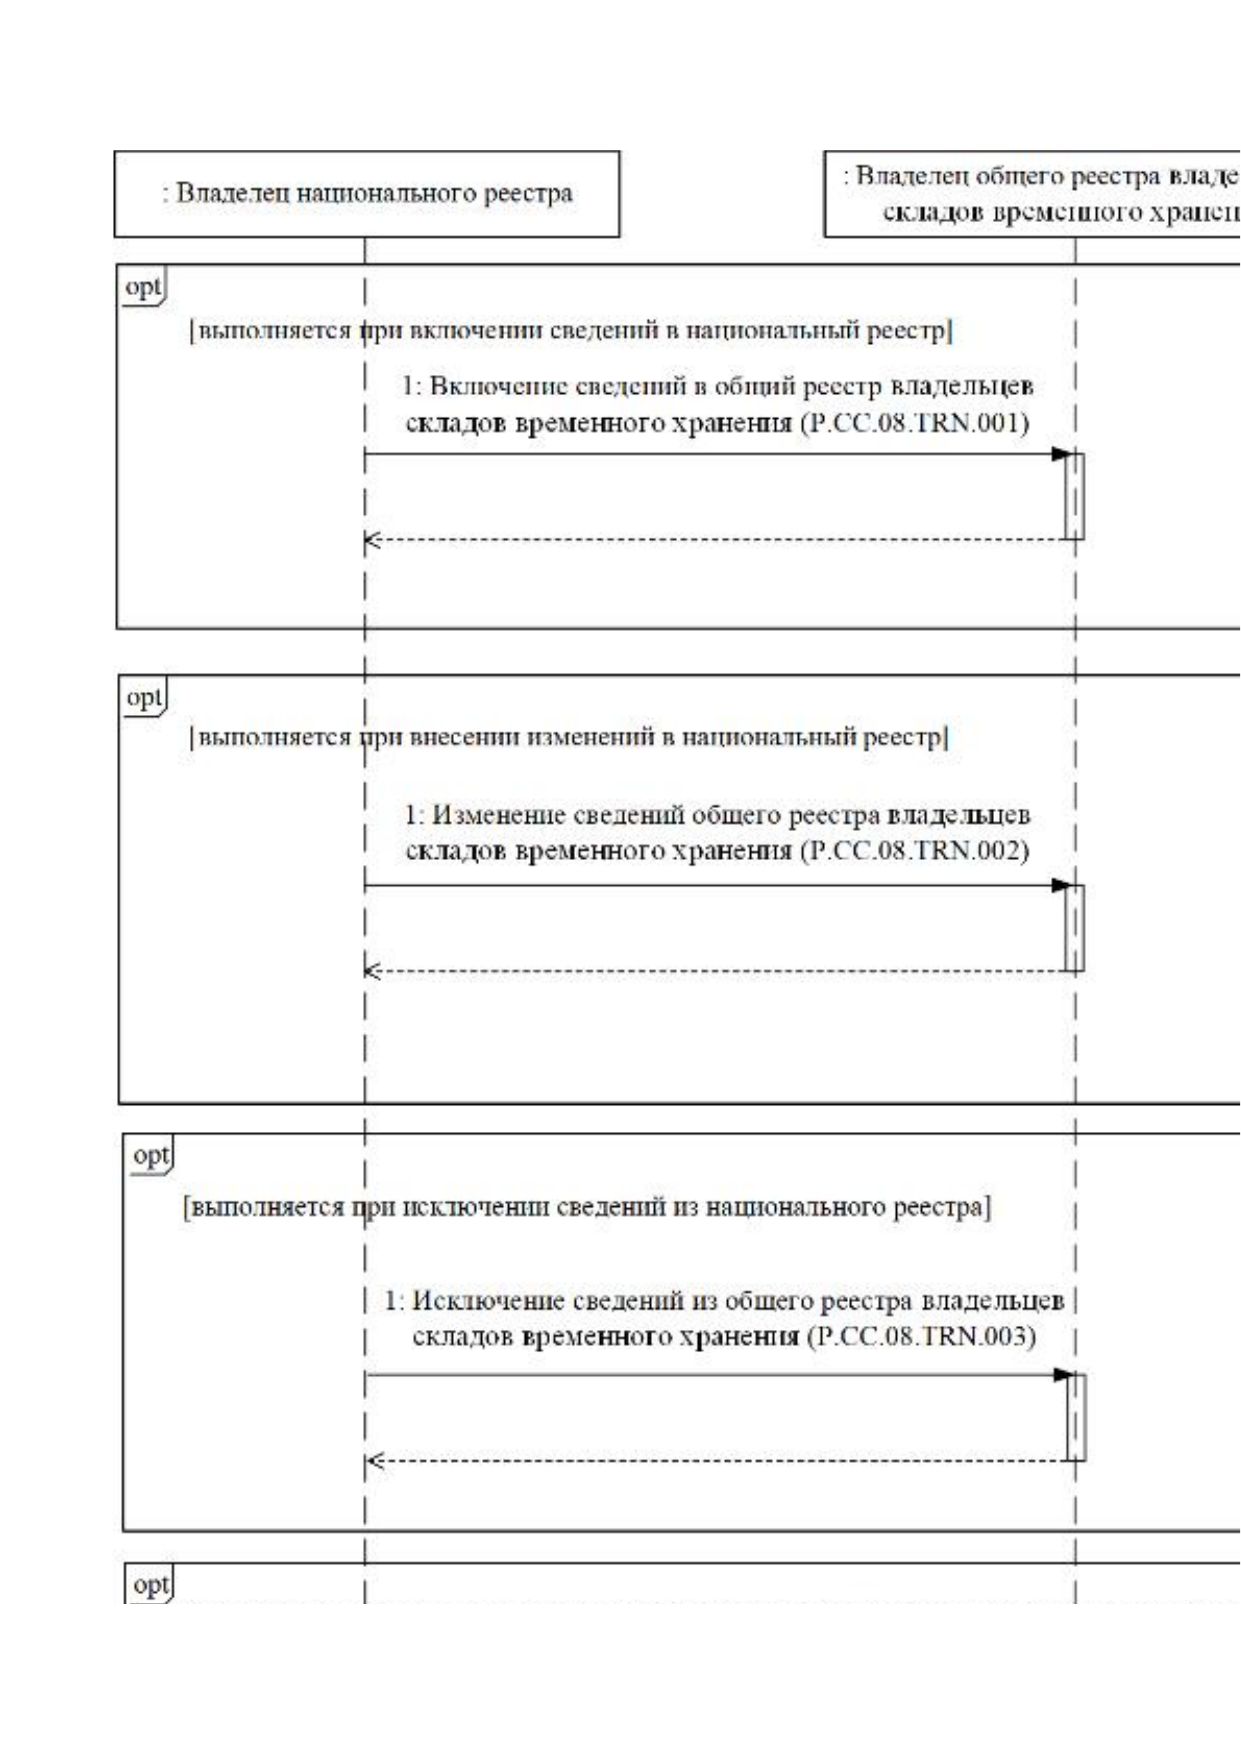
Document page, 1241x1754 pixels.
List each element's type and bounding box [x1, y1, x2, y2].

picture [112, 150, 1241, 1604]
